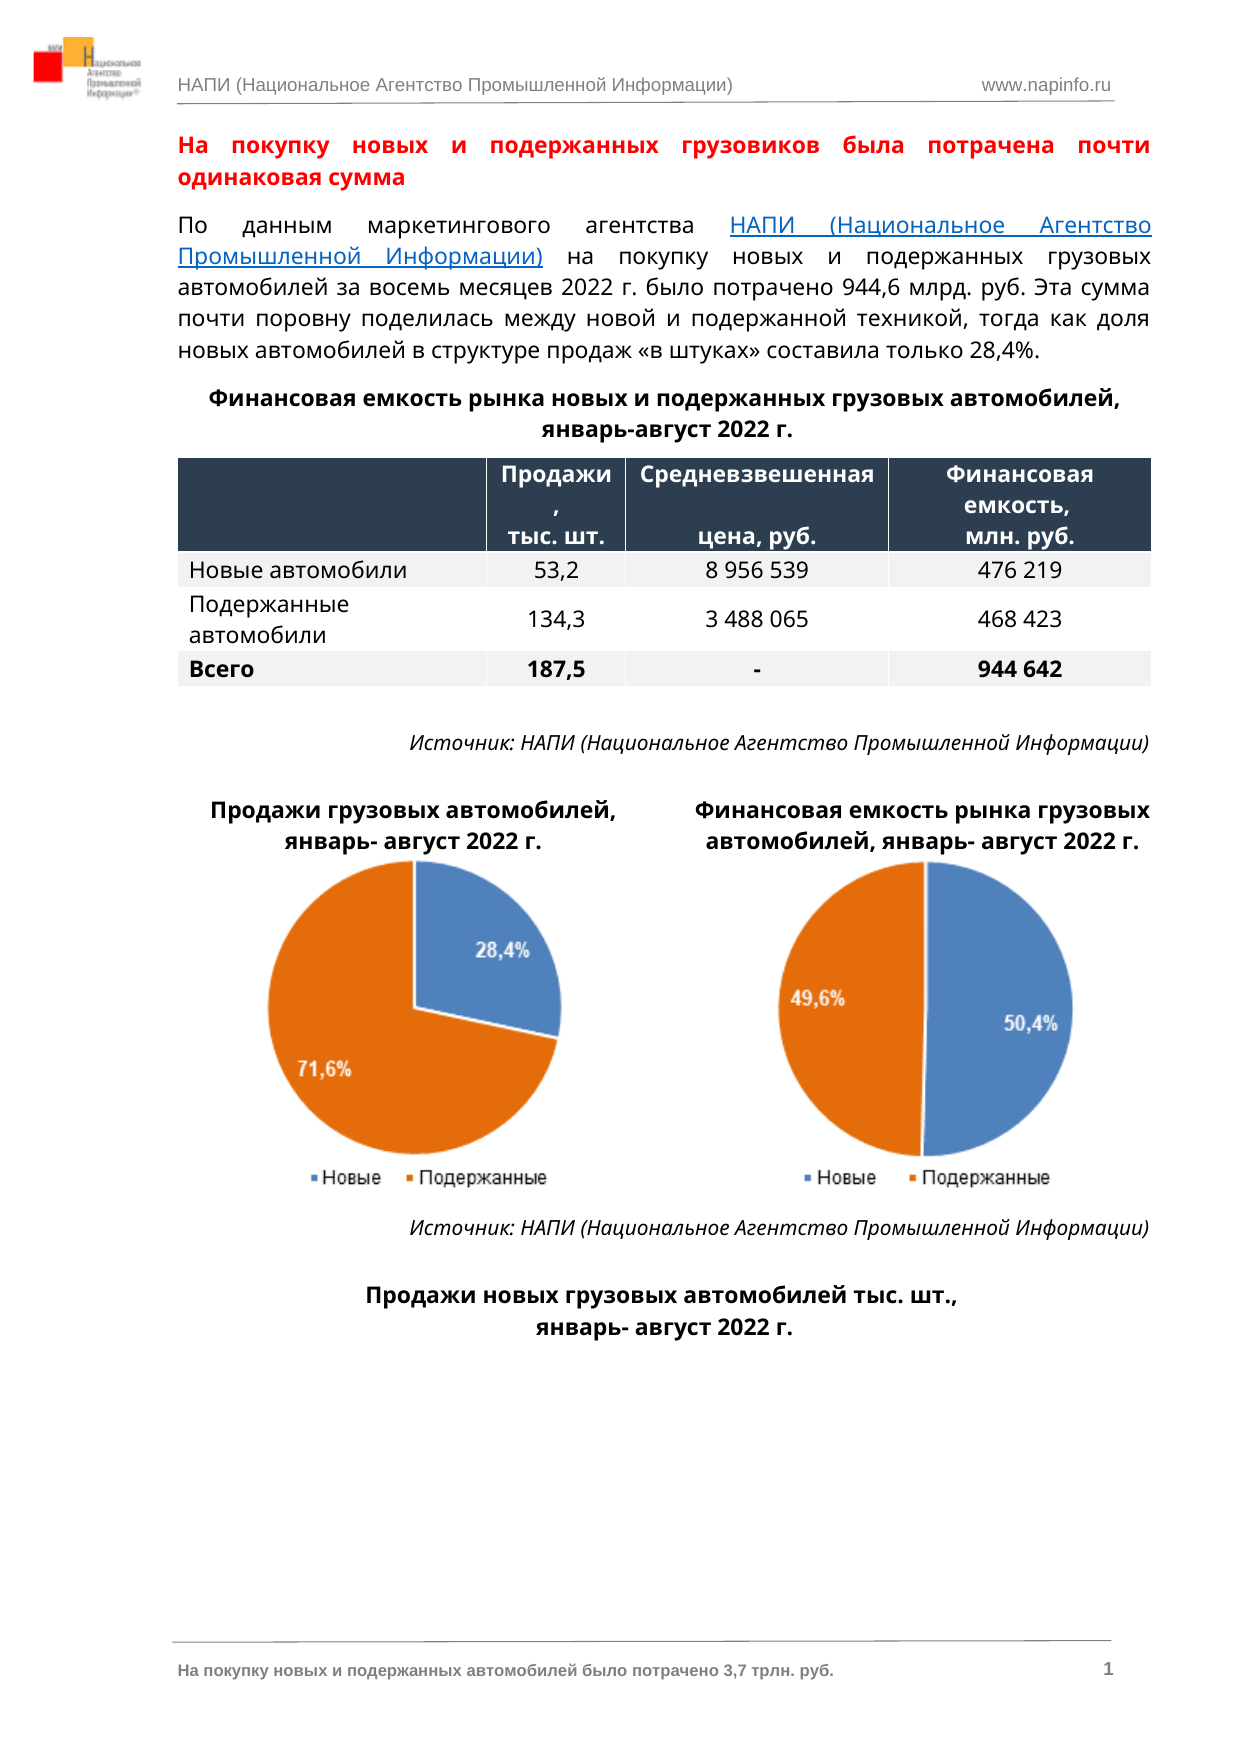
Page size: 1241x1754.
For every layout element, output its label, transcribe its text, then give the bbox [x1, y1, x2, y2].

text По данным маркетингового агентства НАПИ (Национальное Агентство Промышленной Информации) на покупку новых и подержанных грузовых автомобилей за восемь месяцев 2022 г. было потрачено 944,6 млрд. руб. Эта сумма почти поровну поделилась между новой и подержанной техникой, тогда как доля новых автомобилей в структуре продаж «в штуках» составила только 28,4%. [177, 209, 1152, 365]
table_cell 8 956 539 [626, 553, 888, 587]
table_cell 468 423 [889, 588, 1151, 650]
text Источник: НАПИ (Национальное Агентство Промышленной Информации) [177, 1213, 1152, 1242]
table_cell 3 488 065 [626, 588, 888, 650]
table_cell 53,2 [487, 553, 625, 587]
table_cell 476 219 [889, 553, 1151, 587]
picture [177, 856, 1173, 1197]
table_header Продажи, тыс. шт. [487, 458, 625, 551]
text Источник: НАПИ (Национальное Агентство Промышленной Информации) [177, 728, 1152, 756]
table_header Средневзвешенная цена, руб. [626, 458, 888, 551]
table_cell Всего [178, 651, 486, 686]
table_header Продажи грузовых автомобилей, январь- август 2022 г. [177, 794, 649, 856]
table_cell Новые автомобили [178, 553, 486, 587]
text Финансовая емкость рынка новых и подержанных грузовых автомобилей, январь-август 2022 г. [177, 382, 1152, 444]
picture [33, 37, 142, 101]
table_cell 187,5 [487, 651, 625, 686]
table_cell - [626, 651, 888, 686]
text Продажи новых грузовых автомобилей тыс. шт., январь- август 2022 г. [177, 1279, 1152, 1342]
table_cell 134,3 [487, 588, 625, 650]
text На покупку новых и подержанных грузовиков была потрачена почти одинаковая сумма [177, 129, 1152, 192]
table_header Финансовая емкость, млн. руб. [889, 458, 1151, 551]
table_cell Подержанные автомобили [178, 588, 486, 650]
table_cell 944 642 [889, 651, 1151, 686]
table_header Финансовая емкость рынка грузовых автомобилей, январь- август 2022 г. [649, 794, 1196, 856]
table_header [178, 458, 486, 551]
